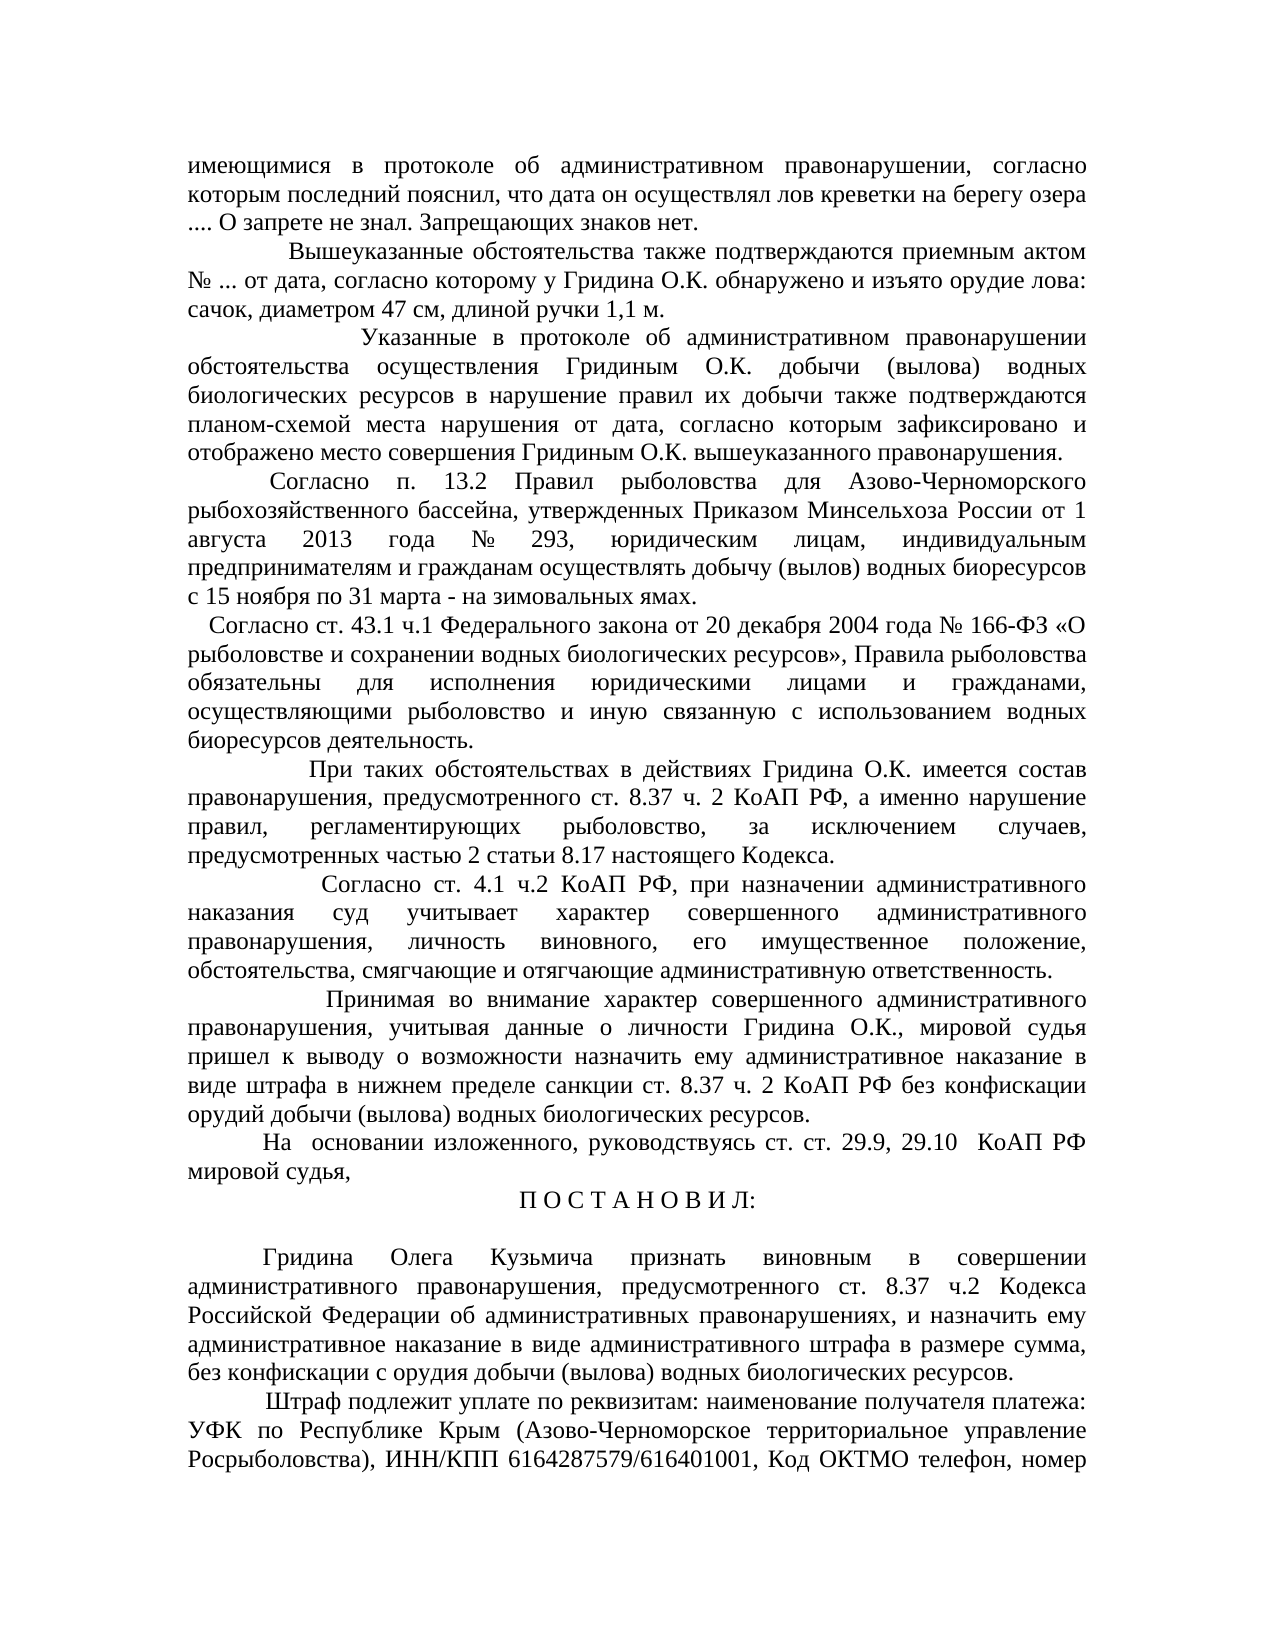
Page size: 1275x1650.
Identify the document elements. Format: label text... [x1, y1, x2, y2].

text На основании изложенного, руководствуясь ст. ст. 29.9, 29.10 КоАП РФ мировой судья, [187, 1127, 1087, 1185]
text Согласно п. 13.2 Правил рыболовства для Азово-Черноморского рыбохозяйственного бассейна, утвержденных Приказом Минсельхоза России от 1 августа 2013 года № 293, юридическим лицам, индивидуальным предпринимателям и гражданам осуществлять добычу (вылов) водных биоресурсов с 15 ноября по 31 марта - на зимовальных ямах. [187, 466, 1087, 610]
text Указанные в протоколе об административном правонарушении обстоятельства осуществления Гридиным О.К. добычи (вылова) водных биологических ресурсов в нарушение правил их добычи также подтверждаются планом-схемой места нарушения от дата, согласно которым зафиксировано и отображено место совершения Гридиным О.К. вышеуказанного правонарушения. [187, 322, 1087, 466]
text П О С Т А Н О В И Л: [187, 1185, 1087, 1214]
text Принимая во внимание характер совершенного административного правонарушения, учитывая данные о личности Гридина О.К., мировой судья пришел к выводу о возможности назначить ему административное наказание в виде штрафа в нижнем пределе санкции ст. 8.37 ч. 2 КоАП РФ без конфискации орудий добычи (вылова) водных биологических ресурсов. [187, 984, 1087, 1127]
text При таких обстоятельствах в действиях Гридина О.К. имеется состав правонарушения, предусмотренного ст. 8.37 ч. 2 КоАП РФ, а именно нарушение правил, регламентирующих рыболовство, за исключением случаев, предусмотренных частью 2 статьи 8.17 настоящего Кодекса. [187, 754, 1087, 869]
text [187, 1386, 1087, 1472]
text Согласно ст. 43.1 ч.1 Федерального закона от 20 декабря 2004 года № 166-ФЗ «О рыболовстве и сохранении водных биологических ресурсов», Правила рыболовства обязательны для исполнения юридическими лицами и гражданами, осуществляющими рыболовство и иную связанную с использованием водных биоресурсов деятельность. [187, 610, 1087, 754]
text Вышеуказанные обстоятельства также подтверждаются приемным актом № ... от дата, согласно которому у Гридина О.К. обнаружено и изъято орудие лова: сачок, диаметром 47 см, длиной ручки 1,1 м. [187, 236, 1087, 322]
text Согласно ст. 4.1 ч.2 КоАП РФ, при назначении административного наказания суд учитывает характер совершенного административного правонарушения, личность виновного, его имущественное положение, обстоятельства, смягчающие и отягчающие административную ответственность. [187, 869, 1087, 984]
text Гридина Олега Кузьмича признать виновным в совершении административного правонарушения, предусмотренного ст. 8.37 ч.2 Кодекса Российской Федерации об административных правонарушениях, и назначить ему административное наказание в виде административного штрафа в размере сумма, без конфискации с орудия добычи (вылова) водных биологических ресурсов. [187, 1242, 1087, 1386]
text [187, 150, 1087, 236]
